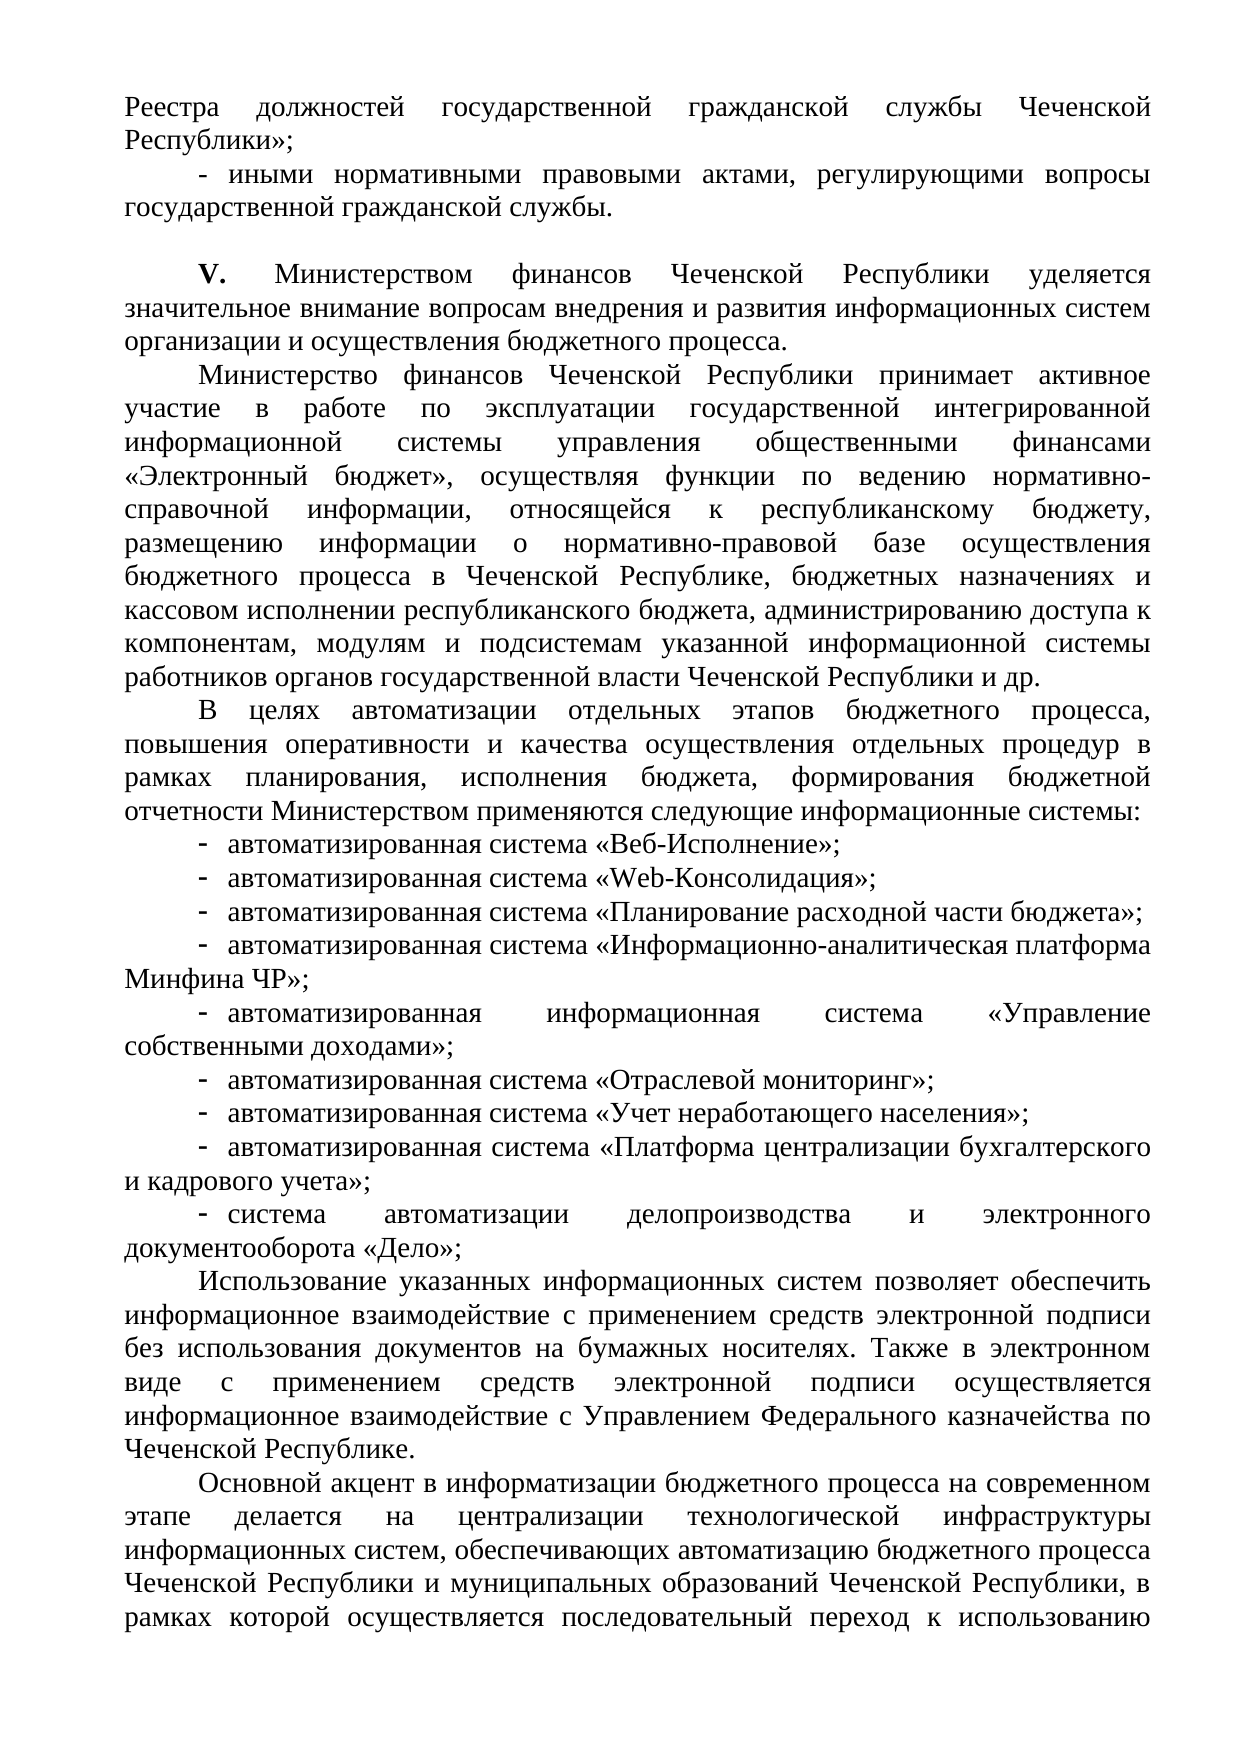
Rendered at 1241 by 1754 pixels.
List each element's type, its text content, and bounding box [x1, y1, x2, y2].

list автоматизированная система «Веб-Исполнение»; [124, 827, 1152, 860]
list автоматизированная информационная система «Управление собственными доходами»; [124, 995, 1152, 1062]
list автоматизированная система «Web-Консолидация»; [124, 860, 1152, 894]
text - иными нормативными правовыми актами, регулирующими вопросы государственной гражданской службы. [124, 156, 1152, 223]
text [124, 1465, 1152, 1632]
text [124, 89, 1152, 156]
list автоматизированная система «Планирование расходной части бюджета»; [124, 894, 1152, 927]
text Министерство финансов Чеченской Республики принимает активное участие в работе по эксплуатации государственной интегрированной информационной системы управления общественными финансами «Электронный бюджет», осуществляя функции по ведению нормативно-справочной информации, относящейся к республиканскому бюджету, размещению информации о нормативно-правовой базе осуществления бюджетного процесса в Чеченской Республике, бюджетных назначениях и кассовом исполнении республиканского бюджета, администрированию доступа к компонентам, модулям и подсистемам указанной информационной системы работников органов государственной власти Чеченской Республики и др. [124, 357, 1152, 692]
list автоматизированная система «Учет неработающего населения»; [124, 1096, 1152, 1129]
list автоматизированная система «Информационно-аналитическая платформа Минфина ЧР»; [124, 927, 1152, 995]
list автоматизированная система «Платформа централизации бухгалтерского и кадрового учета»; [124, 1129, 1152, 1196]
list автоматизированная система «Отраслевой мониторинг»; [124, 1062, 1152, 1096]
list система автоматизации делопроизводства и электронного документооборота «Дело»; [124, 1196, 1152, 1263]
text В целях автоматизации отдельных этапов бюджетного процесса, повышения оперативности и качества осуществления отдельных процедур в рамках планирования, исполнения бюджета, формирования бюджетной отчетности Министерством применяются следующие информационные системы: [124, 692, 1152, 827]
text V. Министерством финансов Чеченской Республики уделяется значительное внимание вопросам внедрения и развития информационных систем организации и осуществления бюджетного процесса. [124, 256, 1152, 357]
text Использование указанных информационных систем позволяет обеспечить информационное взаимодействие с применением средств электронной подписи без использования документов на бумажных носителях. Также в электронном виде с применением средств электронной подписи осуществляется информационное взаимодействие с Управлением Федерального казначейства по Чеченской Республике. [124, 1263, 1152, 1465]
